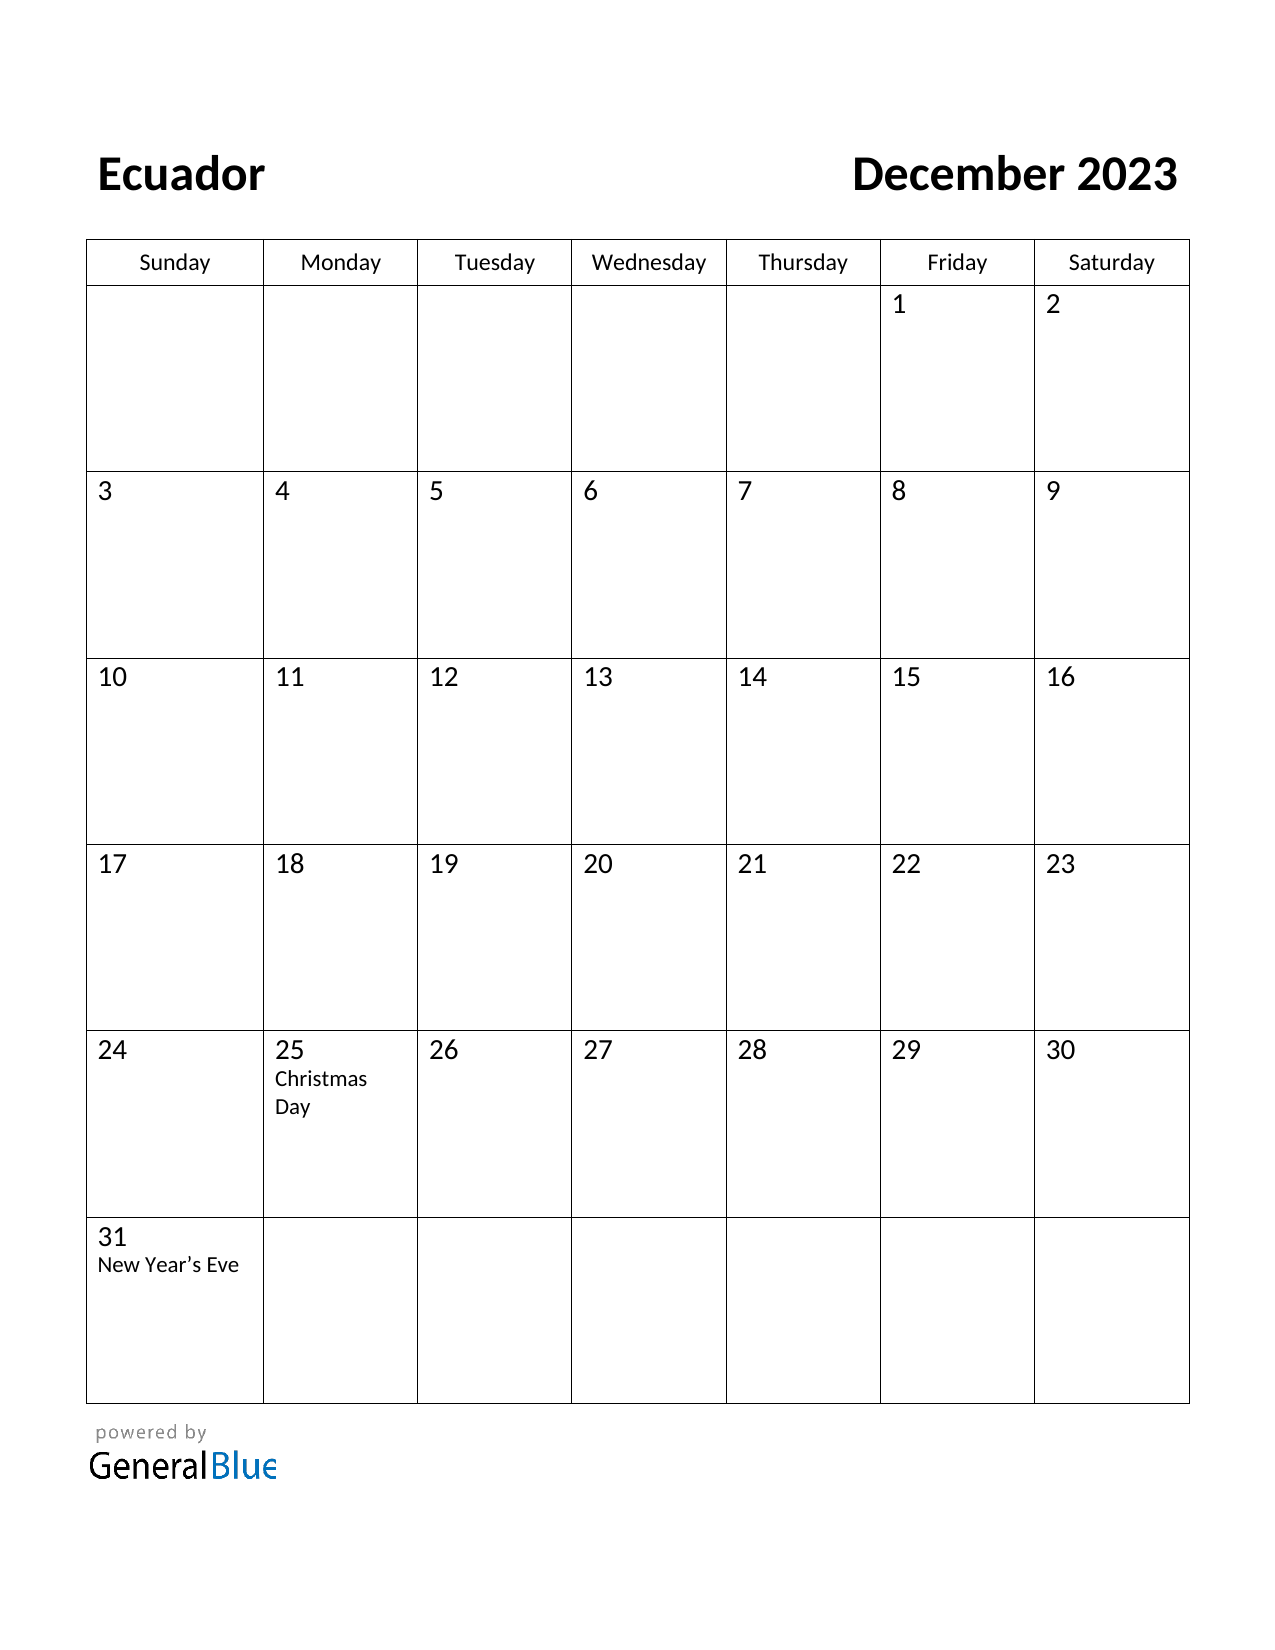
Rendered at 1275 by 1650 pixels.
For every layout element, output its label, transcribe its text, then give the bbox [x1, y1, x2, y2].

table_cell [727, 318, 880, 471]
table_cell [87, 286, 263, 318]
table_cell Wednesday [572, 240, 726, 284]
table_cell 5 [418, 472, 571, 504]
table_cell Thursday [727, 240, 880, 284]
table_cell 4 [264, 472, 417, 504]
table_cell [418, 318, 571, 471]
table_cell [727, 286, 880, 318]
table_cell 1 [881, 286, 1034, 318]
table_cell [87, 505, 263, 657]
table_cell [881, 1218, 1034, 1250]
table_cell [418, 1250, 571, 1403]
table_cell [881, 1250, 1034, 1403]
table_cell 18 [264, 845, 417, 877]
table_cell 2 [1035, 286, 1189, 318]
table_cell [418, 1064, 571, 1217]
table_cell Saturday [1035, 240, 1189, 284]
table_cell 7 [727, 472, 880, 504]
table_cell Monday [264, 240, 417, 284]
table_cell 17 [87, 845, 263, 877]
table_cell [727, 1250, 880, 1403]
table_cell 24 [87, 1031, 263, 1064]
table_cell [881, 691, 1034, 844]
table_cell New Year’s Eve [87, 1250, 263, 1403]
table_cell [418, 878, 571, 1030]
table_cell [572, 318, 726, 471]
table_cell 21 [727, 845, 880, 877]
table_cell [418, 691, 571, 844]
table_cell 11 [264, 659, 417, 691]
table_cell 12 [418, 659, 571, 691]
table_cell [86, 1404, 1189, 1502]
table_cell [572, 878, 726, 1030]
table_cell 23 [1035, 845, 1189, 877]
table_cell [87, 318, 263, 471]
table_header December 2023 [572, 105, 1189, 239]
table_cell [264, 318, 417, 471]
table_cell 16 [1035, 659, 1189, 691]
table_cell [264, 878, 417, 1030]
table_cell [1035, 1218, 1189, 1250]
table_cell 31 [87, 1218, 263, 1250]
table_cell [727, 1218, 880, 1250]
table_cell 10 [87, 659, 263, 691]
table_cell [418, 286, 571, 318]
table_cell [881, 505, 1034, 657]
table_cell [264, 691, 417, 844]
table_cell [1035, 691, 1189, 844]
table_header Ecuador [86, 105, 572, 239]
table_cell Sunday [87, 240, 263, 284]
table_cell [264, 1218, 417, 1250]
table_cell 9 [1035, 472, 1189, 504]
table_cell [727, 691, 880, 844]
table_cell [572, 286, 726, 318]
table_cell 22 [881, 845, 1034, 877]
table_cell [727, 505, 880, 657]
table_cell 3 [87, 472, 263, 504]
table_cell [727, 878, 880, 1030]
table_cell [727, 1064, 880, 1217]
table_cell [572, 1064, 726, 1217]
table_cell [1035, 878, 1189, 1030]
table_cell 26 [418, 1031, 571, 1064]
table_cell 25 [264, 1031, 417, 1064]
table_cell 6 [572, 472, 726, 504]
table_cell 8 [881, 472, 1034, 504]
table_cell 19 [418, 845, 571, 877]
table_cell [1035, 318, 1189, 471]
table_cell 13 [572, 659, 726, 691]
table_cell 29 [881, 1031, 1034, 1064]
picture [88, 1421, 276, 1484]
table_cell 20 [572, 845, 726, 877]
table_cell [881, 878, 1034, 1030]
table_cell [881, 318, 1034, 471]
table_cell [572, 691, 726, 844]
table_cell [87, 1064, 263, 1217]
table_cell [87, 691, 263, 844]
table_cell 28 [727, 1031, 880, 1064]
table_cell [1035, 1250, 1189, 1403]
table_cell Tuesday [418, 240, 571, 284]
table_cell [572, 1250, 726, 1403]
table_cell [1035, 505, 1189, 657]
table_cell [418, 1218, 571, 1250]
table_cell [264, 286, 417, 318]
table_cell [264, 505, 417, 657]
table_cell [572, 505, 726, 657]
table_cell Christmas Day [264, 1064, 417, 1217]
table_cell [572, 1218, 726, 1250]
table_cell 27 [572, 1031, 726, 1064]
table_cell 30 [1035, 1031, 1189, 1064]
table_cell [418, 505, 571, 657]
table_cell [87, 878, 263, 1030]
table_cell [1035, 1064, 1189, 1217]
table_cell 15 [881, 659, 1034, 691]
table_cell Friday [881, 240, 1034, 284]
table_cell 14 [727, 659, 880, 691]
table_cell [881, 1064, 1034, 1217]
table_cell [264, 1250, 417, 1403]
